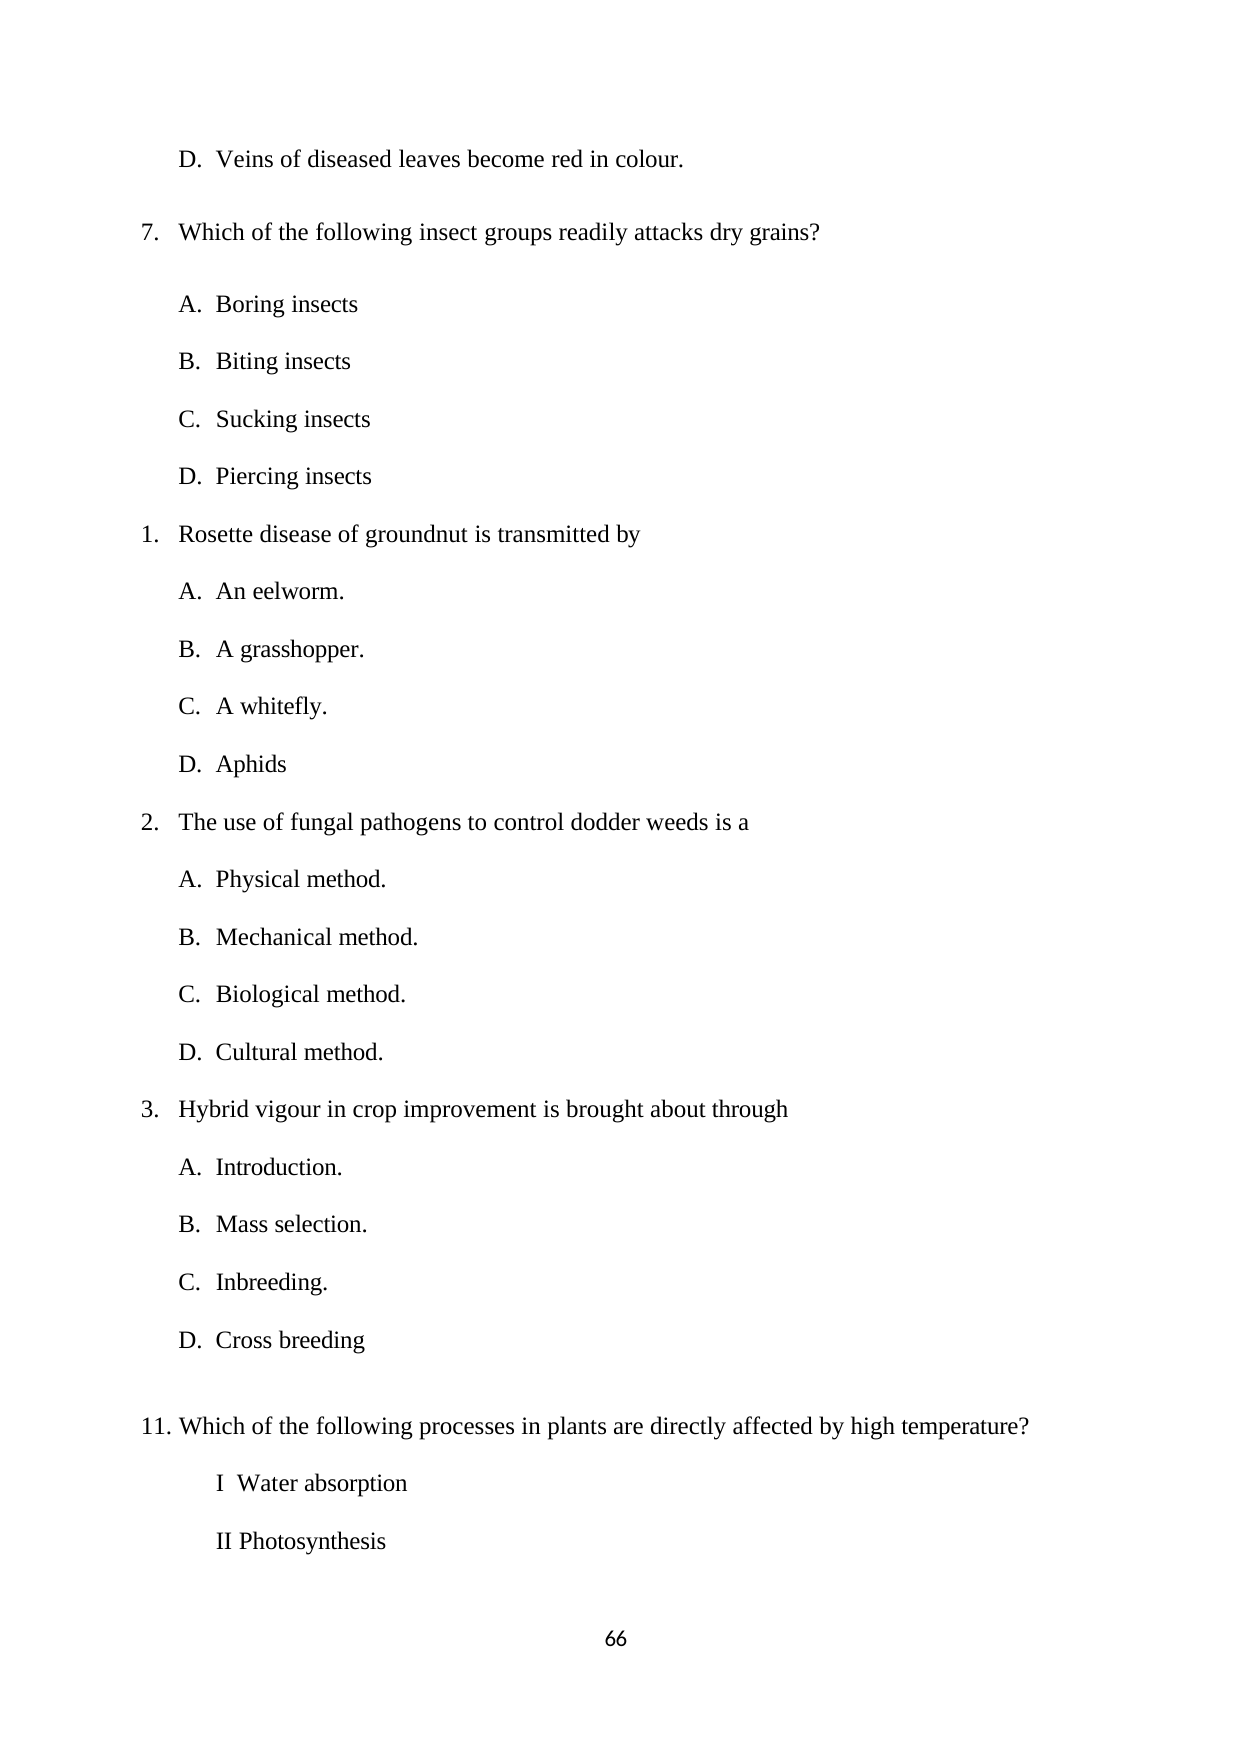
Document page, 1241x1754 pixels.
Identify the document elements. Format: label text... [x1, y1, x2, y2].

list An eelworm. [178, 576, 1144, 605]
list Mass selection. [178, 1209, 1144, 1238]
list Sucking insects [178, 404, 1144, 433]
list Rosette disease of groundnut is transmitted by [141, 519, 1144, 548]
text I Water absorption [216, 1468, 1144, 1497]
list Inbreeding. [178, 1267, 1144, 1295]
list The use of fungal pathogens to control dodder weeds is a [141, 807, 1144, 835]
list Biting insects [178, 346, 1144, 375]
list Veins of diseased leaves become red in colour. [178, 144, 1144, 173]
list Hybrid vigour in crop improvement is brought about through [141, 1094, 1144, 1123]
list Boring insects [178, 289, 1144, 318]
list Aphids [178, 749, 1144, 778]
list Which of the following insect groups readily attacks dry grains? [141, 217, 1144, 246]
list Photosynthesis [216, 1526, 1144, 1554]
list Biological method. [178, 979, 1144, 1008]
list Which of the following processes in plants are directly affected by high temperature? [141, 1411, 1144, 1439]
list Cultural method. [178, 1037, 1144, 1065]
list A whitefly. [178, 691, 1144, 720]
list Physical method. [178, 864, 1144, 893]
list A grasshopper. [178, 634, 1144, 663]
list Mechanical method. [178, 922, 1144, 950]
list Piercing insects [178, 461, 1144, 490]
list Cross breeding [178, 1325, 1144, 1353]
list Introduction. [178, 1152, 1144, 1180]
